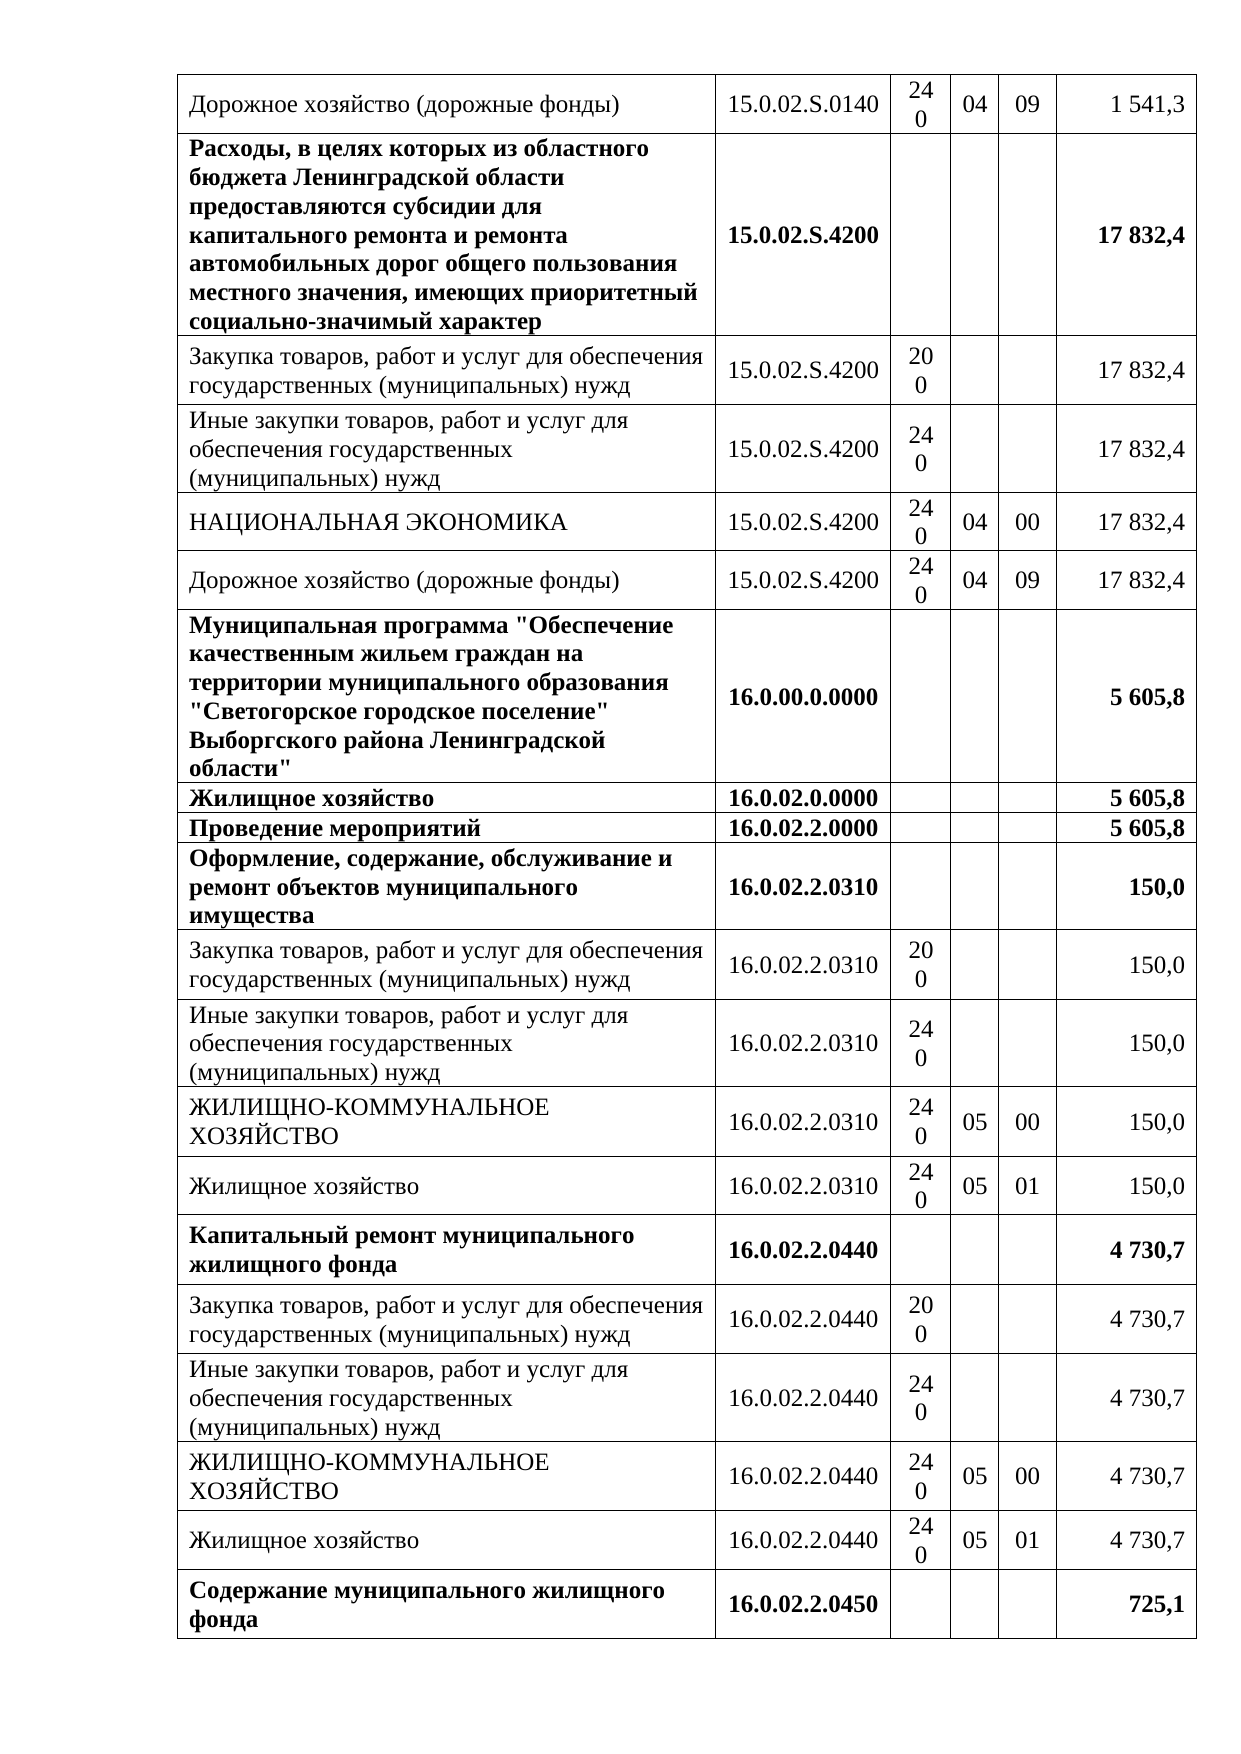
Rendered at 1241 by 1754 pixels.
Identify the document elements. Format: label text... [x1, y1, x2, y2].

table_cell [891, 1570, 950, 1638]
table_cell 01 [999, 1511, 1056, 1569]
table_cell 16.0.02.0.0000 [716, 783, 890, 812]
table_cell [951, 1285, 998, 1353]
table_cell [999, 1285, 1056, 1353]
table_cell [951, 1215, 998, 1284]
table_cell [999, 1570, 1056, 1638]
table_cell [951, 813, 998, 842]
table_cell ЖИЛИЩНО-КОММУНАЛЬНОЕ ХОЗЯЙСТВО [178, 1442, 715, 1510]
table_cell [951, 1354, 998, 1441]
table_cell 5 605,8 [1057, 610, 1196, 782]
table_cell 15.0.02.S.4200 [716, 493, 890, 550]
table_cell 05 [951, 1442, 998, 1510]
table_cell Жилищное хозяйство [178, 783, 715, 812]
table_cell 16.0.02.2.0310 [716, 843, 890, 929]
table_cell Капитальный ремонт муниципального жилищного фонда [178, 1215, 715, 1284]
table_cell 240 [891, 493, 950, 550]
table_cell [999, 1354, 1056, 1441]
table_cell Расходы, в целях которых из областного бюджета Ленинградской области предоставляются субсидии для капитального ремонта и ремонта автомобильных дорог общего пользования местного значения, имеющих приоритетный социально-значимый характер [178, 134, 715, 335]
table_cell 1 541,3 [1057, 75, 1196, 132]
table_cell 15.0.02.S.0140 [716, 75, 890, 132]
table_cell Муниципальная программа "Обеспечение качественным жильем граждан на территории муниципального образования "Светогорское городское поселение" Выборгского района Ленинградской области" [178, 610, 715, 782]
table_cell 09 [999, 75, 1056, 132]
table_cell 240 [891, 1087, 950, 1156]
table_cell Иные закупки товаров, работ и услуг для обеспечения государственных (муниципальных) нужд [178, 1354, 715, 1441]
table_cell 04 [951, 493, 998, 550]
table_cell [891, 843, 950, 929]
table_cell 240 [891, 1442, 950, 1510]
table_cell 16.0.02.2.0310 [716, 1000, 890, 1086]
table_cell Жилищное хозяйство [178, 1511, 715, 1569]
table_cell 150,0 [1057, 1157, 1196, 1214]
table_cell [891, 610, 950, 782]
table_cell 00 [999, 493, 1056, 550]
table_cell [951, 843, 998, 929]
table_cell 4 730,7 [1057, 1215, 1196, 1284]
table_cell 200 [891, 930, 950, 999]
table_cell ЖИЛИЩНО-КОММУНАЛЬНОЕ ХОЗЯЙСТВО [178, 1087, 715, 1156]
table_cell [999, 405, 1056, 492]
table_cell Дорожное хозяйство (дорожные фонды) [178, 551, 715, 609]
table_cell 240 [891, 1354, 950, 1441]
table_cell 16.0.02.2.0440 [716, 1511, 890, 1569]
table_cell 16.0.02.2.0440 [716, 1215, 890, 1284]
table_cell 4 730,7 [1057, 1511, 1196, 1569]
table_cell 4 730,7 [1057, 1354, 1196, 1441]
table_cell [999, 930, 1056, 999]
table_cell 09 [999, 551, 1056, 609]
table_cell 04 [951, 551, 998, 609]
table_cell [951, 930, 998, 999]
table_cell [999, 336, 1056, 404]
table_cell 17 832,4 [1057, 405, 1196, 492]
table_cell [891, 134, 950, 335]
table_cell Проведение мероприятий [178, 813, 715, 842]
table_cell 240 [891, 75, 950, 132]
table_cell [891, 813, 950, 842]
table_cell [999, 813, 1056, 842]
table_cell 5 605,8 [1057, 783, 1196, 812]
table_cell 150,0 [1057, 930, 1196, 999]
table_cell 150,0 [1057, 843, 1196, 929]
table_cell 16.0.02.2.0440 [716, 1442, 890, 1510]
table_cell [891, 783, 950, 812]
table_cell 240 [891, 405, 950, 492]
table_cell [951, 783, 998, 812]
table_cell 150,0 [1057, 1087, 1196, 1156]
table_cell 16.0.02.2.0310 [716, 930, 890, 999]
table_cell 17 832,4 [1057, 551, 1196, 609]
table_cell 16.0.02.2.0000 [716, 813, 890, 842]
table_cell 17 832,4 [1057, 134, 1196, 335]
table_cell [999, 783, 1056, 812]
table_cell НАЦИОНАЛЬНАЯ ЭКОНОМИКА [178, 493, 715, 550]
table_cell 150,0 [1057, 1000, 1196, 1086]
table_cell [891, 1215, 950, 1284]
table_cell [999, 843, 1056, 929]
table_cell [951, 336, 998, 404]
table_cell 00 [999, 1087, 1056, 1156]
table_cell 15.0.02.S.4200 [716, 336, 890, 404]
table_cell 05 [951, 1087, 998, 1156]
table_cell 15.0.02.S.4200 [716, 405, 890, 492]
table_cell 01 [999, 1157, 1056, 1214]
table_cell Иные закупки товаров, работ и услуг для обеспечения государственных (муниципальных) нужд [178, 1000, 715, 1086]
table_cell 16.0.00.0.0000 [716, 610, 890, 782]
table_cell 17 832,4 [1057, 493, 1196, 550]
table_cell 16.0.02.2.0450 [716, 1570, 890, 1638]
table_cell 240 [891, 1000, 950, 1086]
table_cell Закупка товаров, работ и услуг для обеспечения государственных (муниципальных) нужд [178, 1285, 715, 1353]
table_cell Дорожное хозяйство (дорожные фонды) [178, 75, 715, 132]
table_cell Содержание муниципального жилищного фонда [178, 1570, 715, 1638]
table_cell [951, 1570, 998, 1638]
table_cell 240 [891, 551, 950, 609]
table_cell 240 [891, 1511, 950, 1569]
table_cell Жилищное хозяйство [178, 1157, 715, 1214]
table_cell 200 [891, 1285, 950, 1353]
table_cell 5 605,8 [1057, 813, 1196, 842]
table_cell 725,1 [1057, 1570, 1196, 1638]
table_cell 17 832,4 [1057, 336, 1196, 404]
table_cell Иные закупки товаров, работ и услуг для обеспечения государственных (муниципальных) нужд [178, 405, 715, 492]
table_cell 16.0.02.2.0310 [716, 1157, 890, 1214]
table_cell [999, 1215, 1056, 1284]
table_cell Закупка товаров, работ и услуг для обеспечения государственных (муниципальных) нужд [178, 336, 715, 404]
table_cell 00 [999, 1442, 1056, 1510]
table_cell 240 [891, 1157, 950, 1214]
table_cell 4 730,7 [1057, 1442, 1196, 1510]
table_cell Оформление, содержание, обслуживание и ремонт объектов муниципального имущества [178, 843, 715, 929]
table_cell 16.0.02.2.0310 [716, 1087, 890, 1156]
table_cell [999, 134, 1056, 335]
table_cell [951, 610, 998, 782]
table_cell [999, 610, 1056, 782]
table_cell [999, 1000, 1056, 1086]
table_cell 05 [951, 1157, 998, 1214]
table_cell 15.0.02.S.4200 [716, 551, 890, 609]
table_cell 16.0.02.2.0440 [716, 1354, 890, 1441]
table_cell [951, 405, 998, 492]
table_cell [951, 134, 998, 335]
table_cell 04 [951, 75, 998, 132]
table_cell 15.0.02.S.4200 [716, 134, 890, 335]
table_cell 200 [891, 336, 950, 404]
table_cell 05 [951, 1511, 998, 1569]
table_cell 16.0.02.2.0440 [716, 1285, 890, 1353]
table_cell Закупка товаров, работ и услуг для обеспечения государственных (муниципальных) нужд [178, 930, 715, 999]
table_cell 4 730,7 [1057, 1285, 1196, 1353]
table_cell [951, 1000, 998, 1086]
